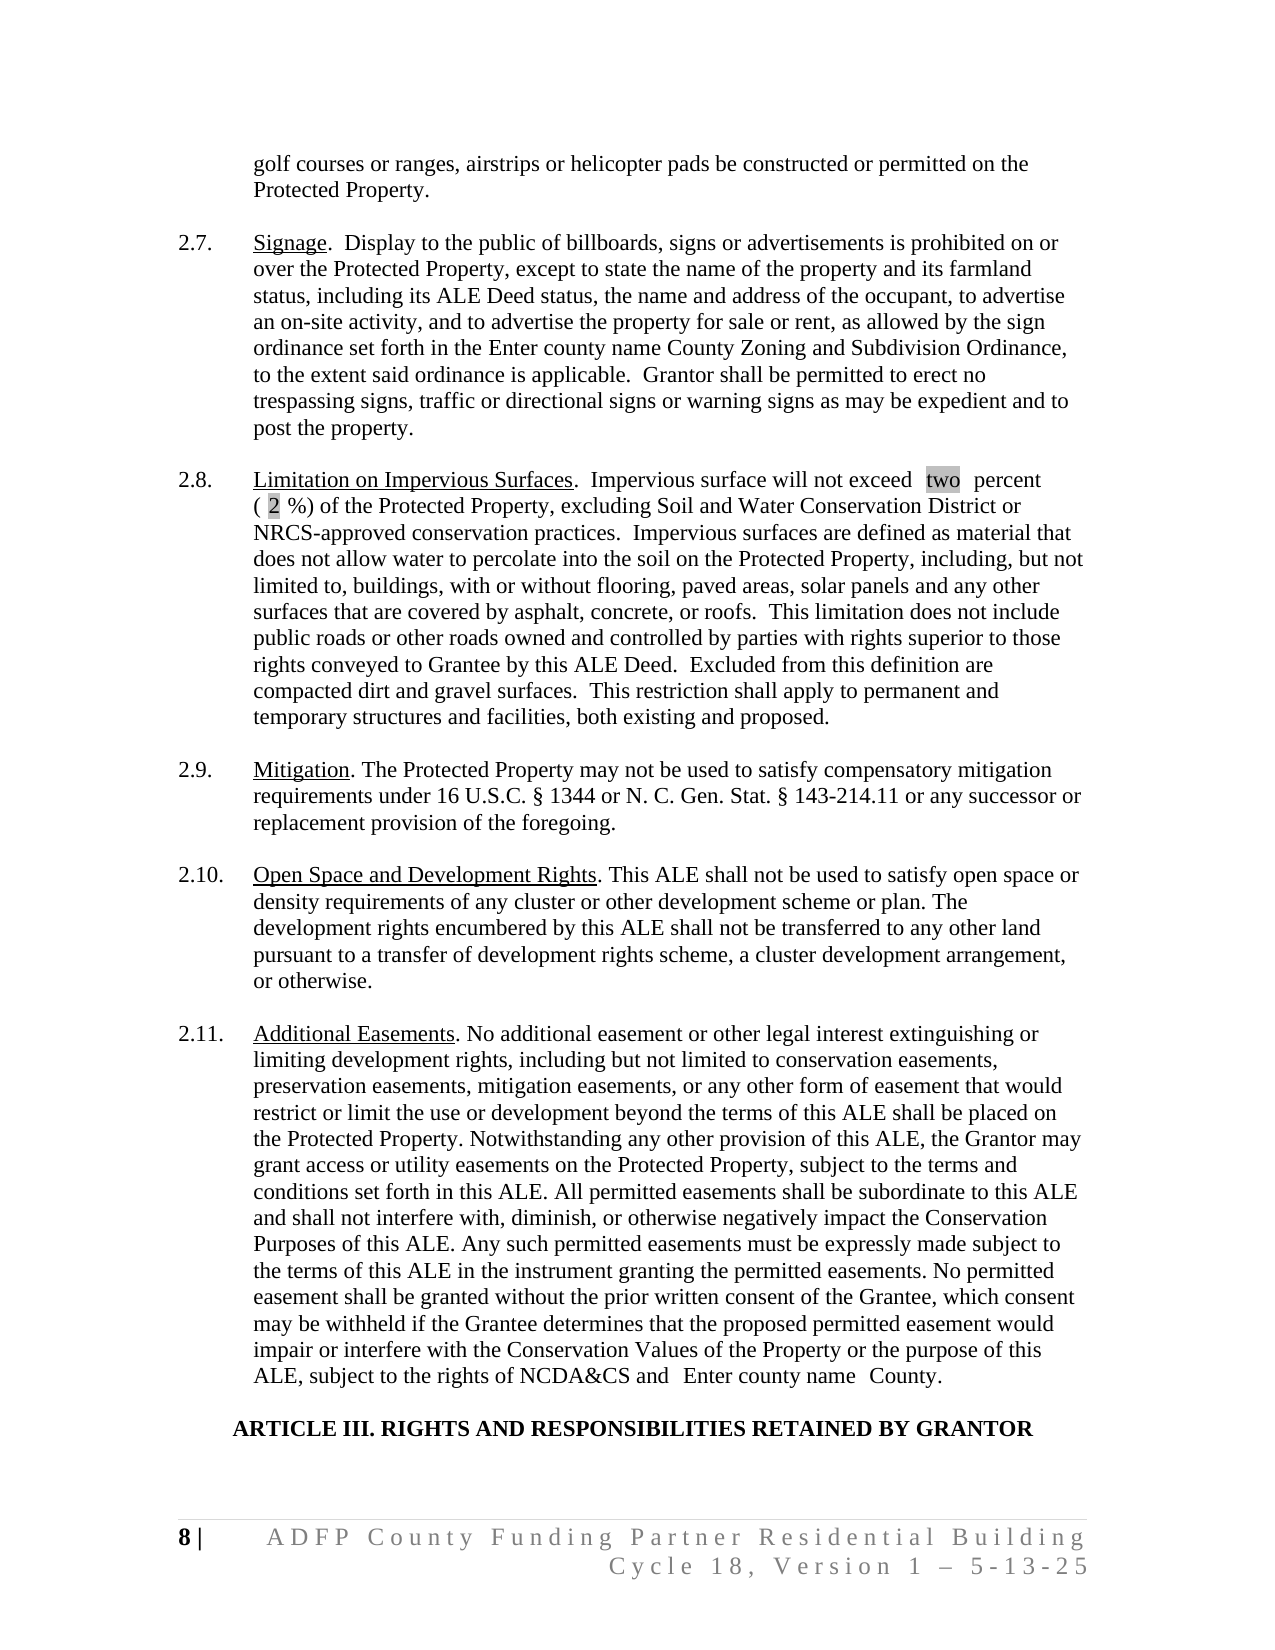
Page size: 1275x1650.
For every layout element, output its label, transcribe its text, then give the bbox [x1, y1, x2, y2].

text 2.9. Mitigation. The Protected Property may not be used to satisfy compensatory mitigation requirements under 16 U.S.C. § 1344 or N. C. Gen. Stat. § 143-214.11 or any successor or replacement provision of the foregoing. [178, 756, 1087, 835]
text 2.10. Open Space and Development Rights. This ALE shall not be used to satisfy open space or density requirements of any cluster or other development scheme or plan. The development rights encumbered by this ALE shall not be transferred to any other land pursuant to a transfer of development rights scheme, a cluster development arrangement, or otherwise. [178, 862, 1087, 993]
text 2.8. Limitation on Impervious Surfaces. Impervious surface will not exceed percent (%) of the Protected Property, excluding Soil and Water Conservation District or NRCS-approved conservation practices. Impervious surfaces are defined as material that does not allow water to percolate into the soil on the Protected Property, including, but not limited to, buildings, with or without flooring, paved areas, solar panels and any other surfaces that are covered by asphalt, concrete, or roofs. This limitation does not include public roads or other roads owned and controlled by parties with rights superior to those rights conveyed to Grantee by this ALE Deed. Excluded from this definition are compacted dirt and gravel surfaces. This restriction shall apply to permanent and temporary structures and facilities, both existing and proposed. [178, 466, 1087, 730]
text ARTICLE III. RIGHTS AND RESPONSIBILITIES RETAINED BY GRANTOR [178, 1415, 1087, 1441]
text 2.11. Additional Easements. No additional easement or other legal interest extinguishing or limiting development rights, including but not limited to conservation easements, preservation easements, mitigation easements, or any other form of easement that would restrict or limit the use or development beyond the terms of this ALE shall be placed on the Protected Property. Notwithstanding any other provision of this ALE, the Grantor may grant access or utility easements on the Protected Property, subject to the terms and conditions set forth in this ALE. All permitted easements shall be subordinate to this ALE and shall not interfere with, diminish, or otherwise negatively impact the Conservation Purposes of this ALE. Any such permitted easements must be expressly made subject to the terms of this ALE in the instrument granting the permitted easements. No permitted easement shall be granted without the prior written consent of the Grantee, which consent may be withheld if the Grantee determines that the proposed permitted easement would impair or interfere with the Conservation Values of the Property or the purpose of this ALE, subject to the rights of NCDA&CS and County. [178, 1020, 1087, 1389]
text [178, 150, 1087, 203]
text 2.7. Signage. Display to the public of billboards, signs or advertisements is prohibited on or over the Protected Property, except to state the name of the property and its farmland status, including its ALE Deed status, the name and address of the occupant, to advertise an on-site activity, and to advertise the property for sale or rent, as allowed by the sign ordinance set forth in the Enter county name County Zoning and Subdivision Ordinance, to the extent said ordinance is applicable. Grantor shall be permitted to erect no trespassing signs, traffic or directional signs or warning signs as may be expedient and to post the property. [178, 229, 1087, 440]
